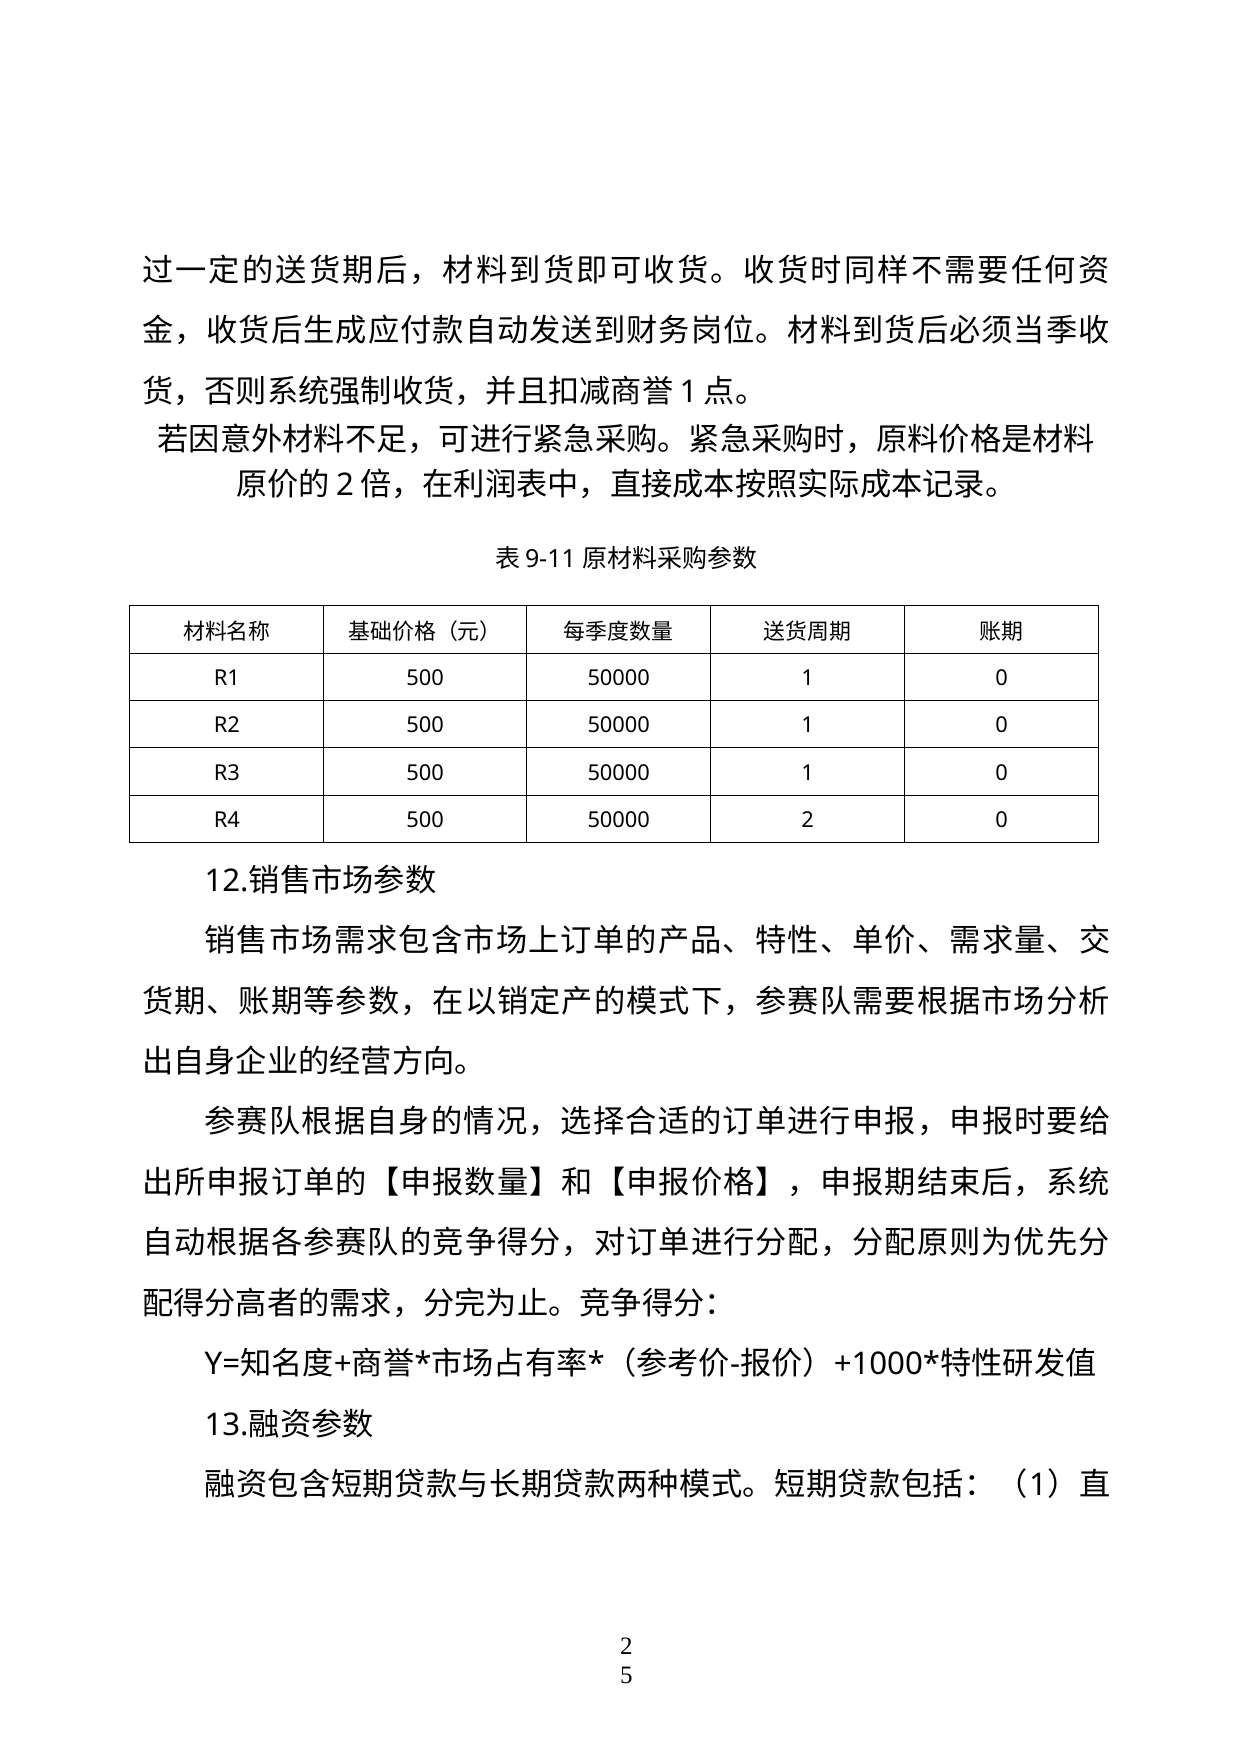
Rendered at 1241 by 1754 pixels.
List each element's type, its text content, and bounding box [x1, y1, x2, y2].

table_cell 0 [905, 654, 1098, 700]
text 参赛队根据自身的情况，选择合适的订单进行申报，申报时要给出所申报订单的【申报数量】和【申报价格】，申报期结束后，系统自动根据各参赛队的竞争得分，对订单进行分配，分配原则为优先分配得分高者的需求，分完为止。竞争得分： [142, 1084, 1110, 1326]
table_cell 50000 [527, 748, 710, 794]
table_cell 500 [324, 796, 526, 842]
table_cell 1 [711, 701, 904, 747]
table_cell 50000 [527, 796, 710, 842]
table_cell 50000 [527, 654, 710, 700]
table_cell 500 [324, 654, 526, 700]
table_cell 0 [905, 748, 1098, 794]
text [142, 1447, 1110, 1507]
table_cell 50000 [527, 701, 710, 747]
table_cell R3 [130, 748, 323, 794]
table_cell R2 [130, 701, 323, 747]
table_cell 500 [324, 748, 526, 794]
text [142, 233, 1110, 414]
text 12.销售市场参数 [142, 575, 1110, 903]
text Y=知名度+商誉*市场占有率*（参考价-报价）+1000*特性研发值 [142, 1326, 1110, 1387]
table_cell R1 [130, 654, 323, 700]
table_cell 0 [905, 796, 1098, 842]
table_header 送货周期 [711, 606, 904, 653]
table_cell R4 [130, 796, 323, 842]
text 销售市场需求包含市场上订单的产品、特性、单价、需求量、交货期、账期等参数，在以销定产的模式下，参赛队需要根据市场分析出自身企业的经营方向。 [142, 903, 1110, 1084]
text 表9-11 原材料采购参数 [142, 539, 1110, 575]
table_cell 1 [711, 654, 904, 700]
table_header 每季度数量 [527, 606, 710, 653]
table_header 基础价格（元） [324, 606, 526, 653]
table_cell 2 [711, 796, 904, 842]
table_cell 0 [905, 701, 1098, 747]
table_cell 500 [324, 701, 526, 747]
table_cell 1 [711, 748, 904, 794]
text 若因意外材料不足，可进行紧急采购。紧急采购时，原料价格是材料原价的2倍，在利润表中，直接成本按照实际成本记录。 [142, 414, 1110, 505]
text 13.融资参数 [142, 1387, 1110, 1447]
table_header 材料名称 [130, 606, 323, 653]
table_header 账期 [905, 606, 1098, 653]
